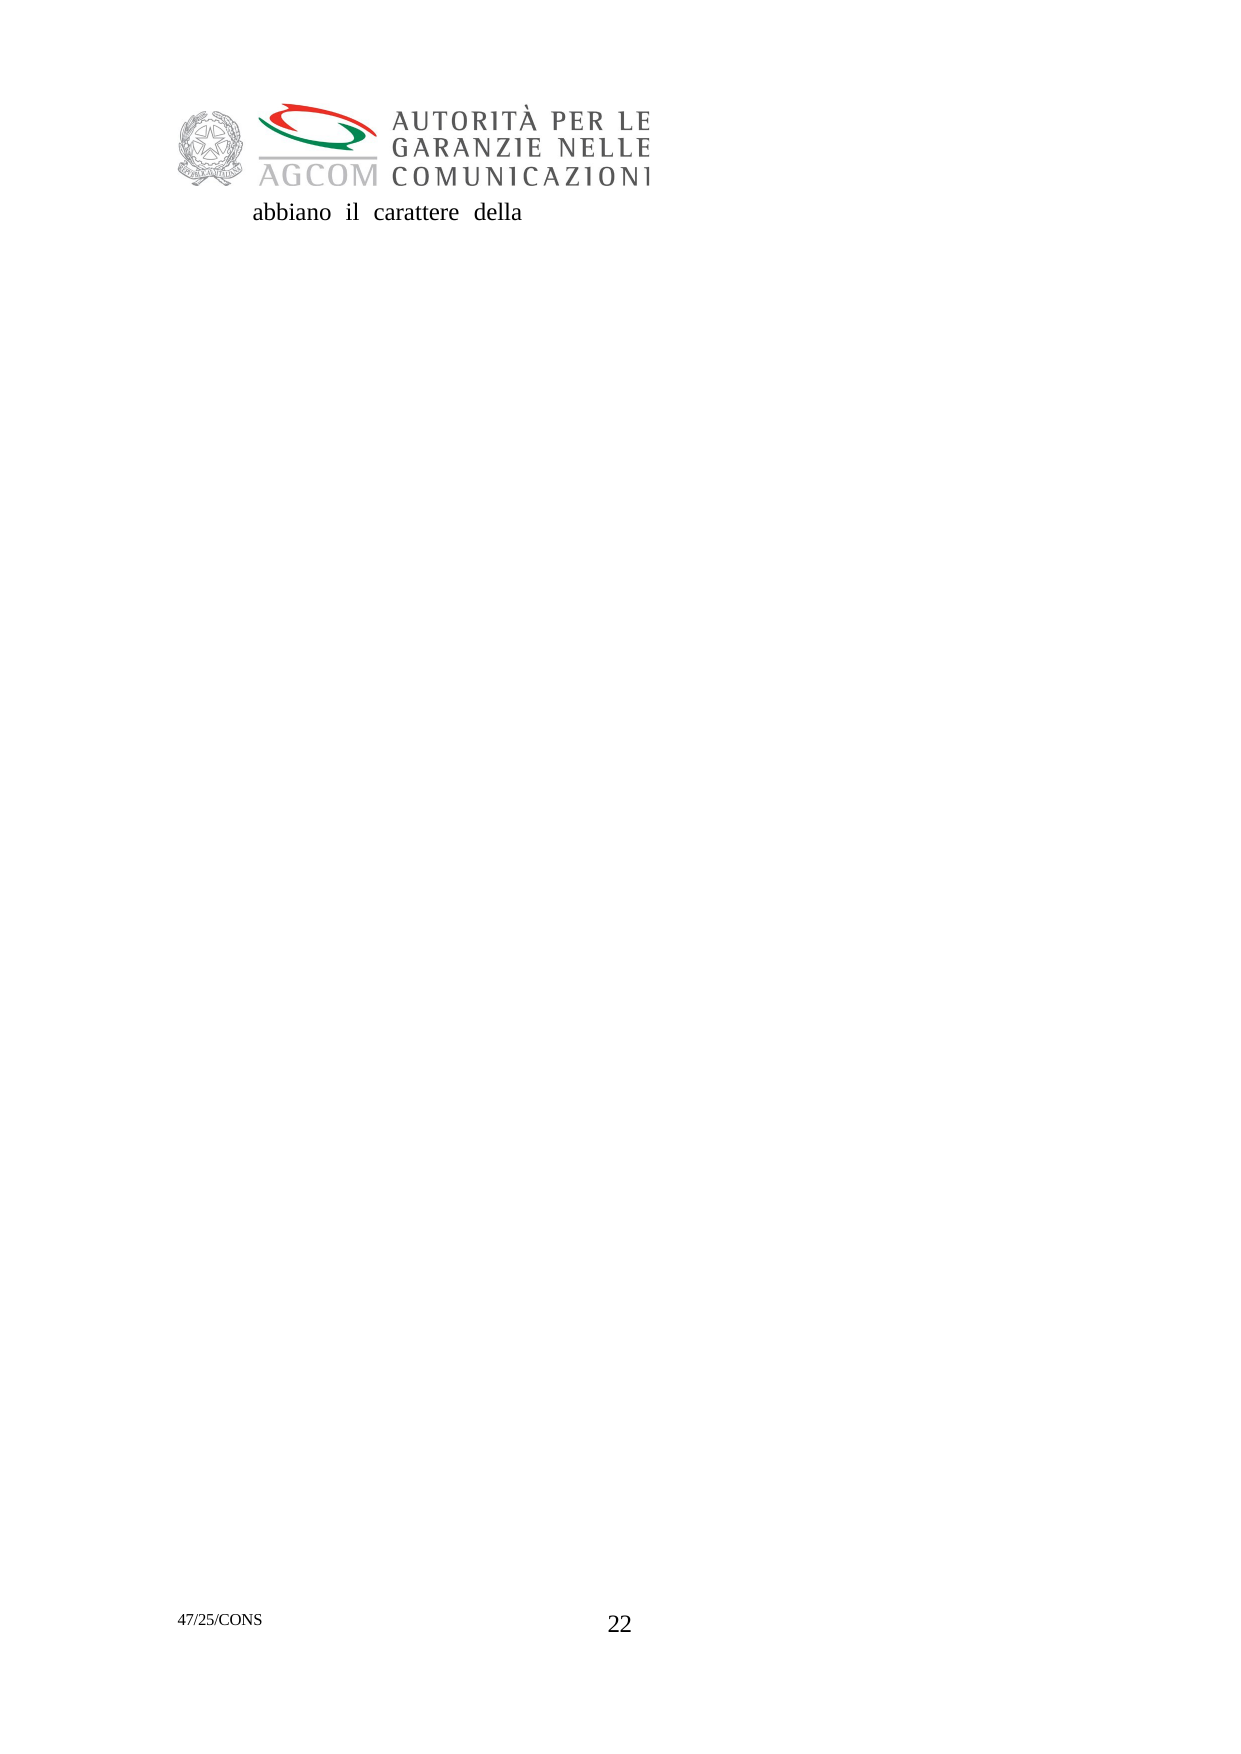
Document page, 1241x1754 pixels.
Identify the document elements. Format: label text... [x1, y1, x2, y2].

picture [177, 103, 650, 186]
